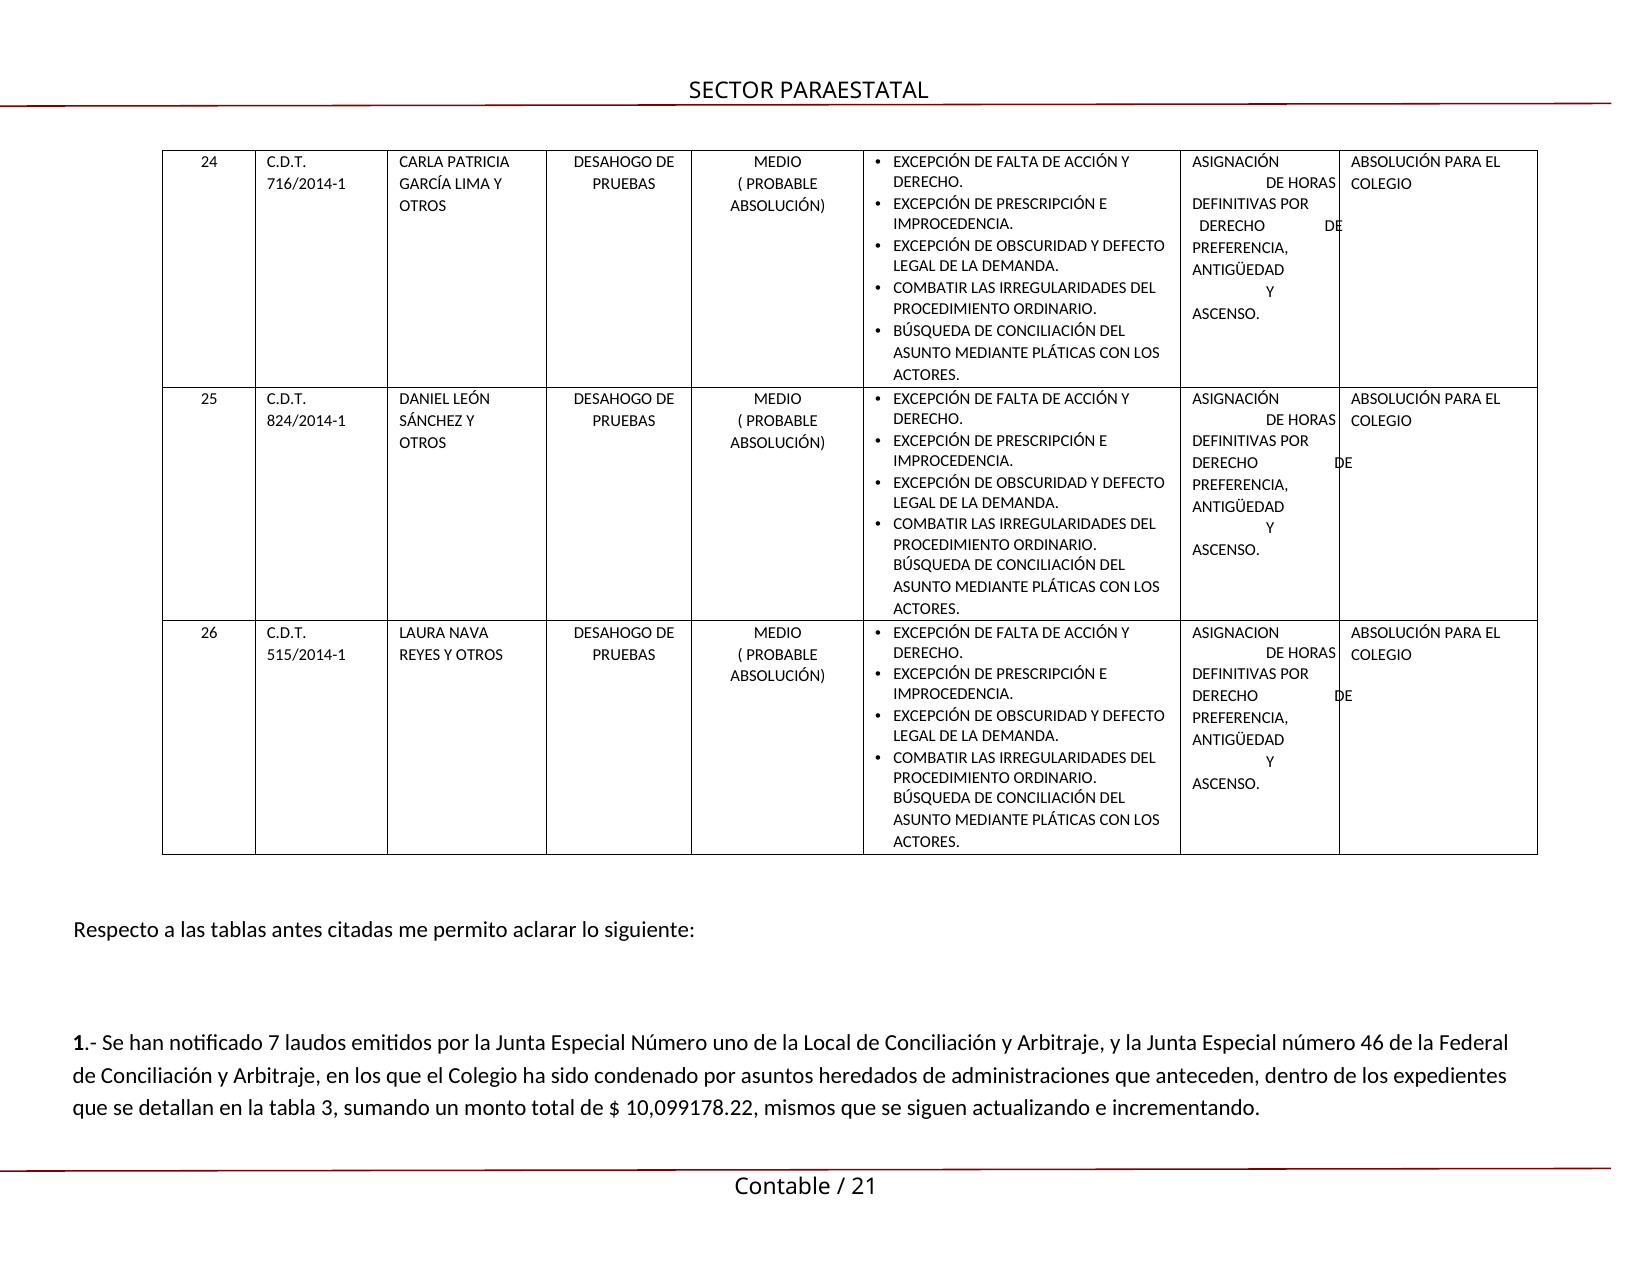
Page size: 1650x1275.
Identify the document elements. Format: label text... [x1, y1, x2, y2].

table_cell ABSOLUCIÓN PARA EL COLEGIO [1340, 621, 1537, 854]
table_cell DESAHOGO DE PRUEBAS [547, 388, 691, 620]
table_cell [864, 151, 1180, 387]
table_cell DESAHOGO DE PRUEBAS [547, 151, 691, 387]
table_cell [692, 151, 863, 387]
table_cell ASIGNACION DE HORAS DEFINITIVAS POR DERECHO DE PREFERENCIA, ANTIGÜEDAD Y ASCENSO. [1181, 621, 1339, 854]
table_cell LAURA NAVA REYES Y OTROS [388, 621, 546, 854]
text 1.- Se han notificado 7 laudos emitidos por la Junta Especial Número uno de la Local de Conciliación y Arbitraje, y la Junta Especial número 46 de la Federal de Conciliación y Arbitraje, en los que el Colegio ha sido condenado por asuntos heredados de administraciones que anteceden, dentro de los expedientes que se detallan en la tabla 3, sumando un monto total de $ 10,099178.22, mismos que se siguen actualizando e incrementando. [72, 1028, 1538, 1121]
table_cell C.D.T. 824/2014-1 [256, 388, 387, 620]
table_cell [1340, 151, 1537, 387]
table_cell 25 [163, 388, 255, 620]
table_cell ABSOLUCIÓN PARA EL COLEGIO [1340, 388, 1537, 620]
table_cell MEDIO ( PROBABLE ABSOLUCIÓN) [692, 388, 863, 620]
table_cell DESAHOGO DE PRUEBAS [547, 621, 691, 854]
table_cell C.D.T. 716/2014-1 [256, 151, 387, 387]
table_cell CARLA PATRICIA GARCÍA LIMA Y OTROS [388, 151, 546, 387]
table_cell 24 [163, 151, 255, 387]
table_cell 26 [163, 621, 255, 854]
text Respecto a las tablas antes citadas me permito aclarar lo siguiente: [73, 915, 1538, 943]
table_cell DANIEL LEÓN SÁNCHEZ Y OTROS [388, 388, 546, 620]
table_cell ASIGNACIÓN DE HORAS DEFINITIVAS POR DERECHO DE PREFERENCIA, ANTIGÜEDAD Y ASCENSO. [1181, 388, 1339, 620]
table_cell MEDIO ( PROBABLE ABSOLUCIÓN) [692, 621, 863, 854]
table_cell C.D.T. 515/2014-1 [256, 621, 387, 854]
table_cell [1181, 151, 1339, 387]
